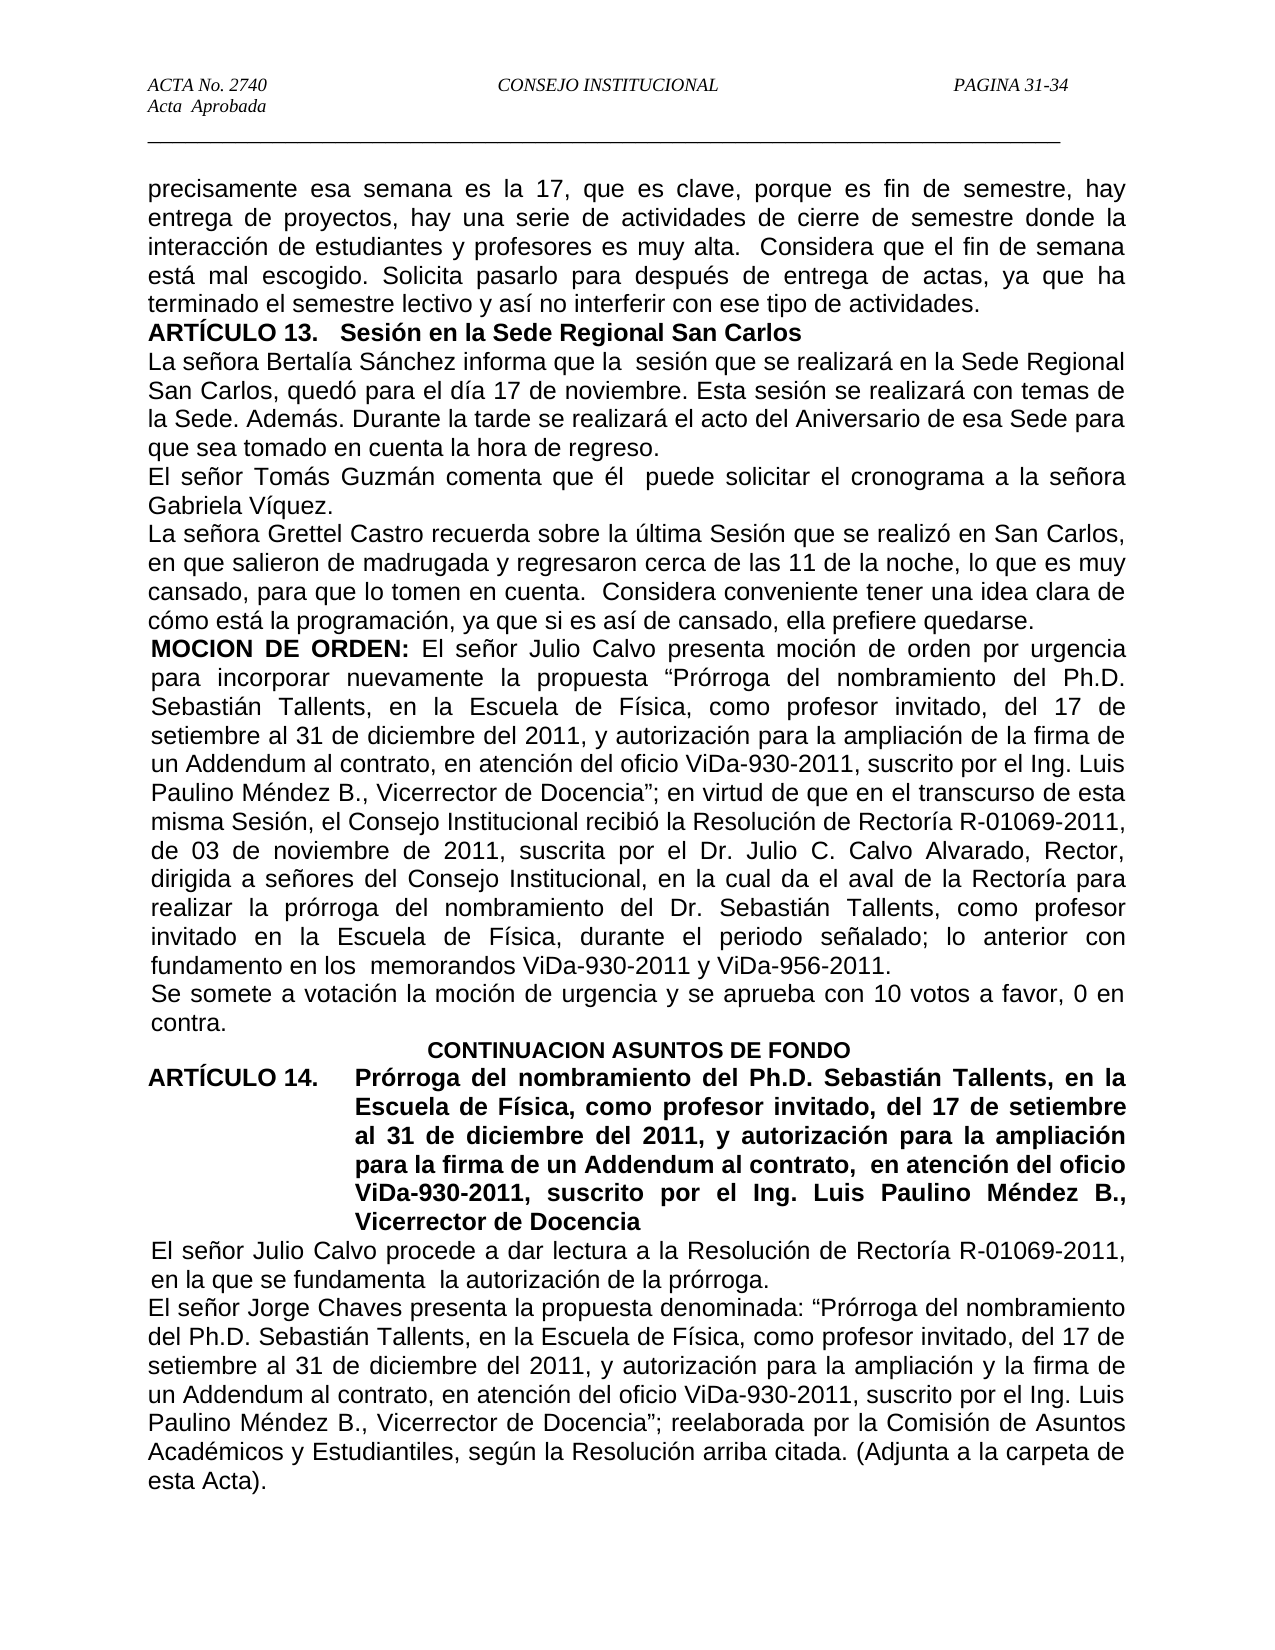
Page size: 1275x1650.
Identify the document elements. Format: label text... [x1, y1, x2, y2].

text ARTÍCULO 13. Sesión en la Sede Regional San Carlos [148, 318, 1127, 347]
text MOCION DE ORDEN: El señor Julio Calvo presenta moción de orden por urgencia para incorporar nuevamente la propuesta “Prórroga del nombramiento del Ph.D. Sebastián Tallents, en la Escuela de Física, como profesor invitado, del 17 de setiembre al 31 de diciembre del 2011, y autorización para la ampliación de la firma de un Addendum al contrato, en atención del oficio ViDa-930-2011, suscrito por el Ing. Luis Paulino Méndez B., Vicerrector de Docencia”; en virtud de que en el transcurso de esta misma Sesión, el Consejo Institucional recibió la Resolución de Rectoría R-01069-2011, de 03 de noviembre de 2011, suscrita por el Dr. Julio C. Calvo Alvarado, Rector, dirigida a señores del Consejo Institucional, en la cual da el aval de la Rectoría para realizar la prórroga del nombramiento del Dr. Sebastián Tallents, como profesor invitado en la Escuela de Física, durante el periodo señalado; lo anterior con fundamento en los memorandos ViDa-930-2011 y ViDa-956-2011. [151, 634, 1127, 979]
text El señor Julio Calvo procede a dar lectura a la Resolución de Rectoría R-01069-2011, en la que se fundamenta la autorización de la prórroga. [151, 1236, 1127, 1293]
text CONTINUACION ASUNTOS DE FONDO [151, 1037, 1127, 1063]
text La señora Grettel Castro recuerda sobre la última Sesión que se realizó en San Carlos, en que salieron de madrugada y regresaron cerca de las 11 de la noche, lo que es muy cansado, para que lo tomen en cuenta. Considera conveniente tener una idea clara de cómo está la programación, ya que si es así de cansado, ella prefiere quedarse. [148, 519, 1127, 634]
text La señora Bertalía Sánchez informa que la sesión que se realizará en la Sede Regional San Carlos, quedó para el día 17 de noviembre. Esta sesión se realizará con temas de la Sede. Además. Durante la tarde se realizará el acto del Aniversario de esa Sede para que sea tomado en cuenta la hora de regreso. [148, 347, 1127, 462]
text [148, 174, 1127, 318]
text ARTÍCULO 14. Prórroga del nombramiento del Ph.D. Sebastián Tallents, en la Escuela de Física, como profesor invitado, del 17 de setiembre al 31 de diciembre del 2011, y autorización para la ampliación para la firma de un Addendum al contrato, en atención del oficio ViDa-930-2011, suscrito por el Ing. Luis Paulino Méndez B., Vicerrector de Docencia [148, 1063, 1127, 1236]
text Se somete a votación la moción de urgencia y se aprueba con 10 votos a favor, 0 en contra. [151, 979, 1127, 1037]
text El señor Jorge Chaves presenta la propuesta denominada: “Prórroga del nombramiento del Ph.D. Sebastián Tallents, en la Escuela de Física, como profesor invitado, del 17 de setiembre al 31 de diciembre del 2011, y autorización para la ampliación y la firma de un Addendum al contrato, en atención del oficio ViDa-930-2011, suscrito por el Ing. Luis Paulino Méndez B., Vicerrector de Docencia”; reelaborada por la Comisión de Asuntos Académicos y Estudiantiles, según la Resolución arriba citada. (Adjunta a la carpeta de esta Acta). [148, 1293, 1127, 1494]
text El señor Tomás Guzmán comenta que él puede solicitar el cronograma a la señora Gabriela Víquez. [148, 462, 1127, 519]
